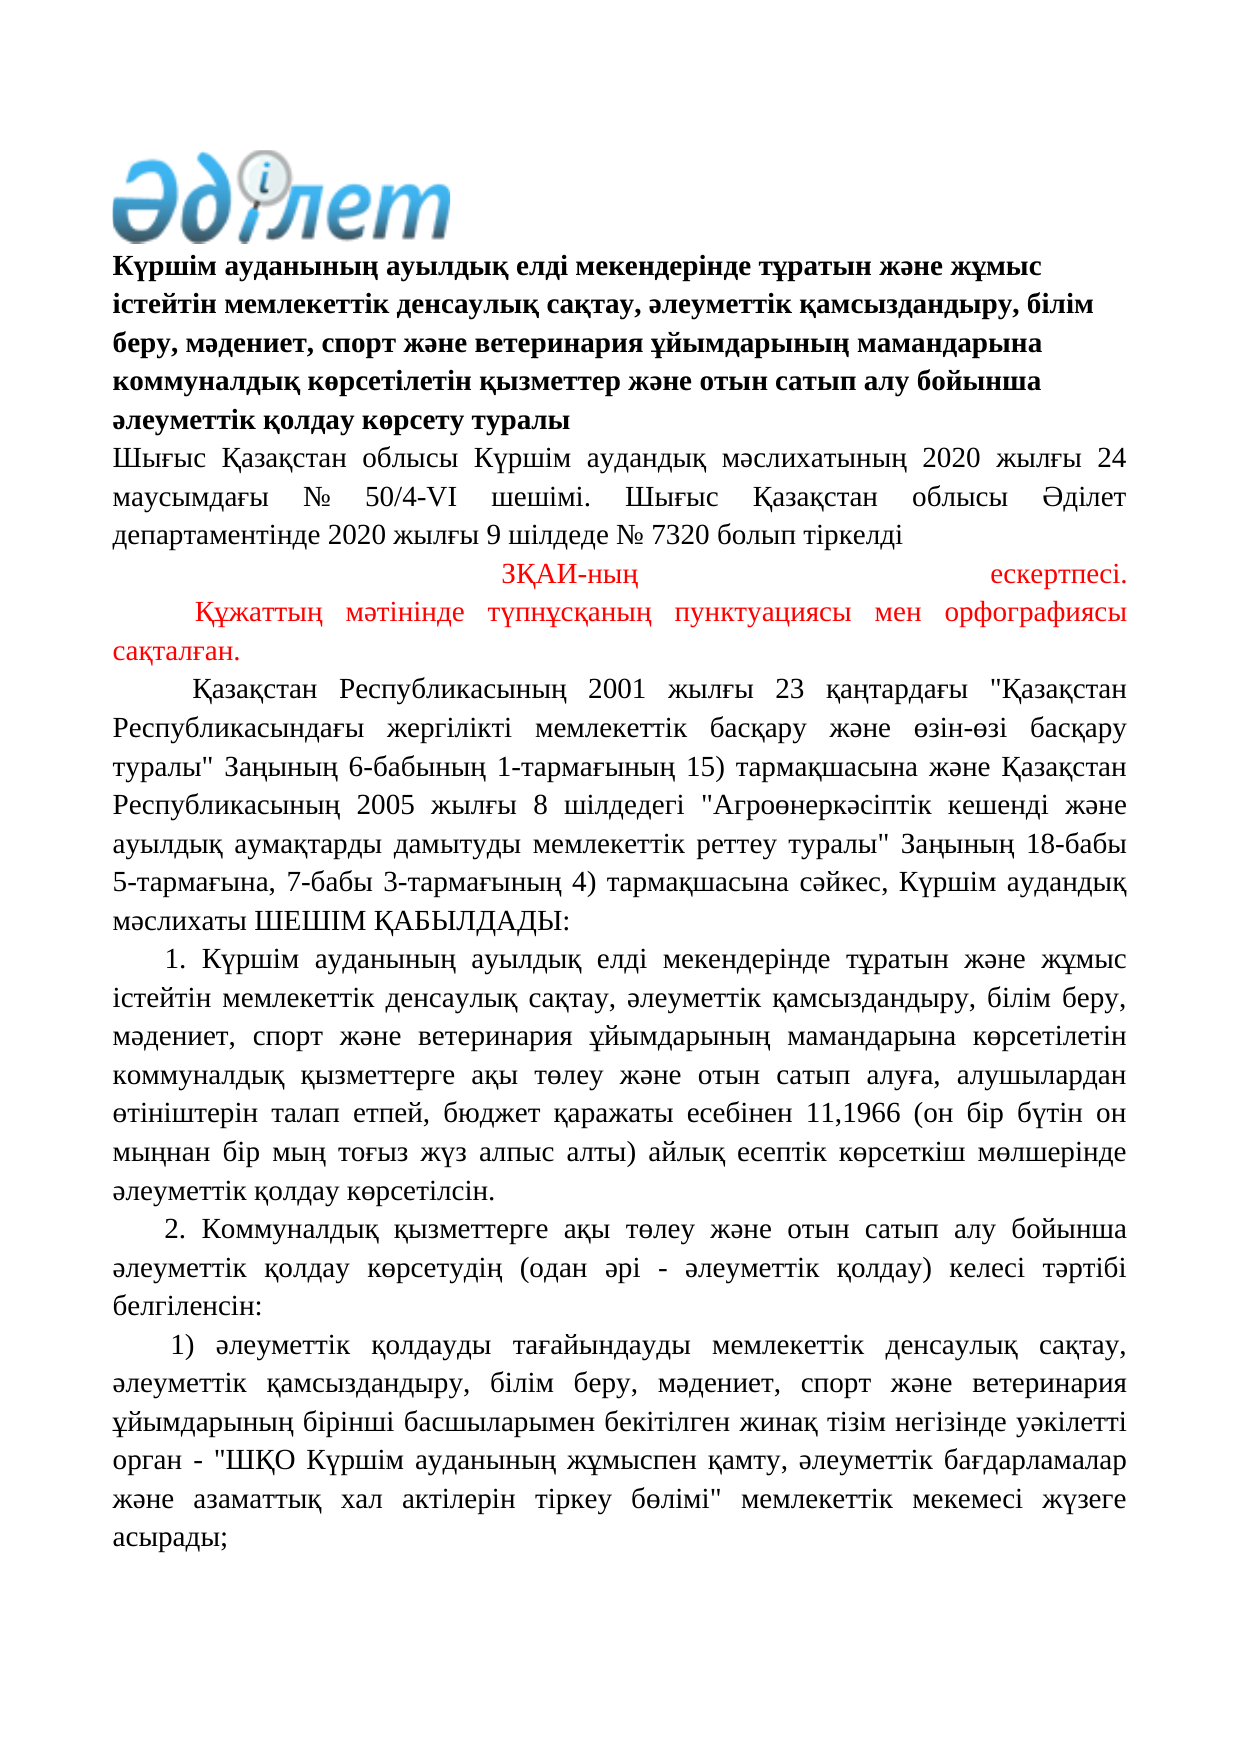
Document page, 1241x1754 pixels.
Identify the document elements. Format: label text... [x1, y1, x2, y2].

text Қазақстан Республикасының 2001 жылғы 23 қаңтардағы "Қазақстан Республикасындағы жергілікті мемлекеттік басқару және өзін-өзі басқару туралы" Заңының 6-бабының 1-тармағының 15) тармақшасына және Қазақстан Республикасының 2005 жылғы 8 шілдедегі "Агроөнеркәсіптік кешенді және ауылдық аумақтарды дамытуды мемлекеттік реттеу туралы" Заңының 18-бабы 5-тармағына, 7-бабы 3-тармағының 4) тармақшасына сәйкес, Күршім аудандық мәслихаты ШЕШІМ ҚАБЫЛДАДЫ: [112, 672, 1128, 936]
text 2. Коммуналдық қызметтерге ақы төлеу және отын сатып алу бойынша әлеуметтік қолдау көрсетудің (одан әрі - әлеуметтік қолдау) келесі тәртібі белгіленсін: [112, 1211, 1128, 1322]
text ЗҚАИ-ның ескертпесі. Құжаттың мәтінінде түпнұсқаның пунктуациясы мен орфографиясы сақталған. [112, 556, 1128, 667]
text Күршім ауданының ауылдық елді мекендерінде тұратын және жұмыс істейтін мемлекеттік денсаулық сақтау, әлеуметтік қамсыздандыру, білім беру, мәдениет, спорт және ветеринария ұйымдарының мамандарына коммуналдық көрсетілетін қызметтер және отын сатып алу бойынша әлеуметтік қолдау көрсету туралы [112, 248, 1128, 435]
picture [112, 150, 451, 244]
text 1. Күршім ауданының ауылдық елді мекендерінде тұратын және жұмыс істейтін мемлекеттік денсаулық сақтау, әлеуметтік қамсыздандыру, білім беру, мәдениет, спорт және ветеринария ұйымдарының мамандарына көрсетілетін коммуналдық қызметтерге ақы төлеу және отын сатып алуға, алушылардан өтініштерін талап етпей, бюджет қаражаты есебінен 11,1966 (он бір бүтін он мыңнан бір мың тоғыз жүз алпыс алты) айлық есептік көрсеткіш мөлшерінде әлеуметтік қолдау көрсетілсін. [112, 941, 1128, 1206]
text Шығыс Қазақстан облысы Күршім аудандық мәслихатының 2020 жылғы 24 маусымдағы № 50/4-VI шешімі. Шығыс Қазақстан облысы Әділет департаментінде 2020 жылғы 9 шілдеде № 7320 болып тіркелді [112, 440, 1128, 551]
